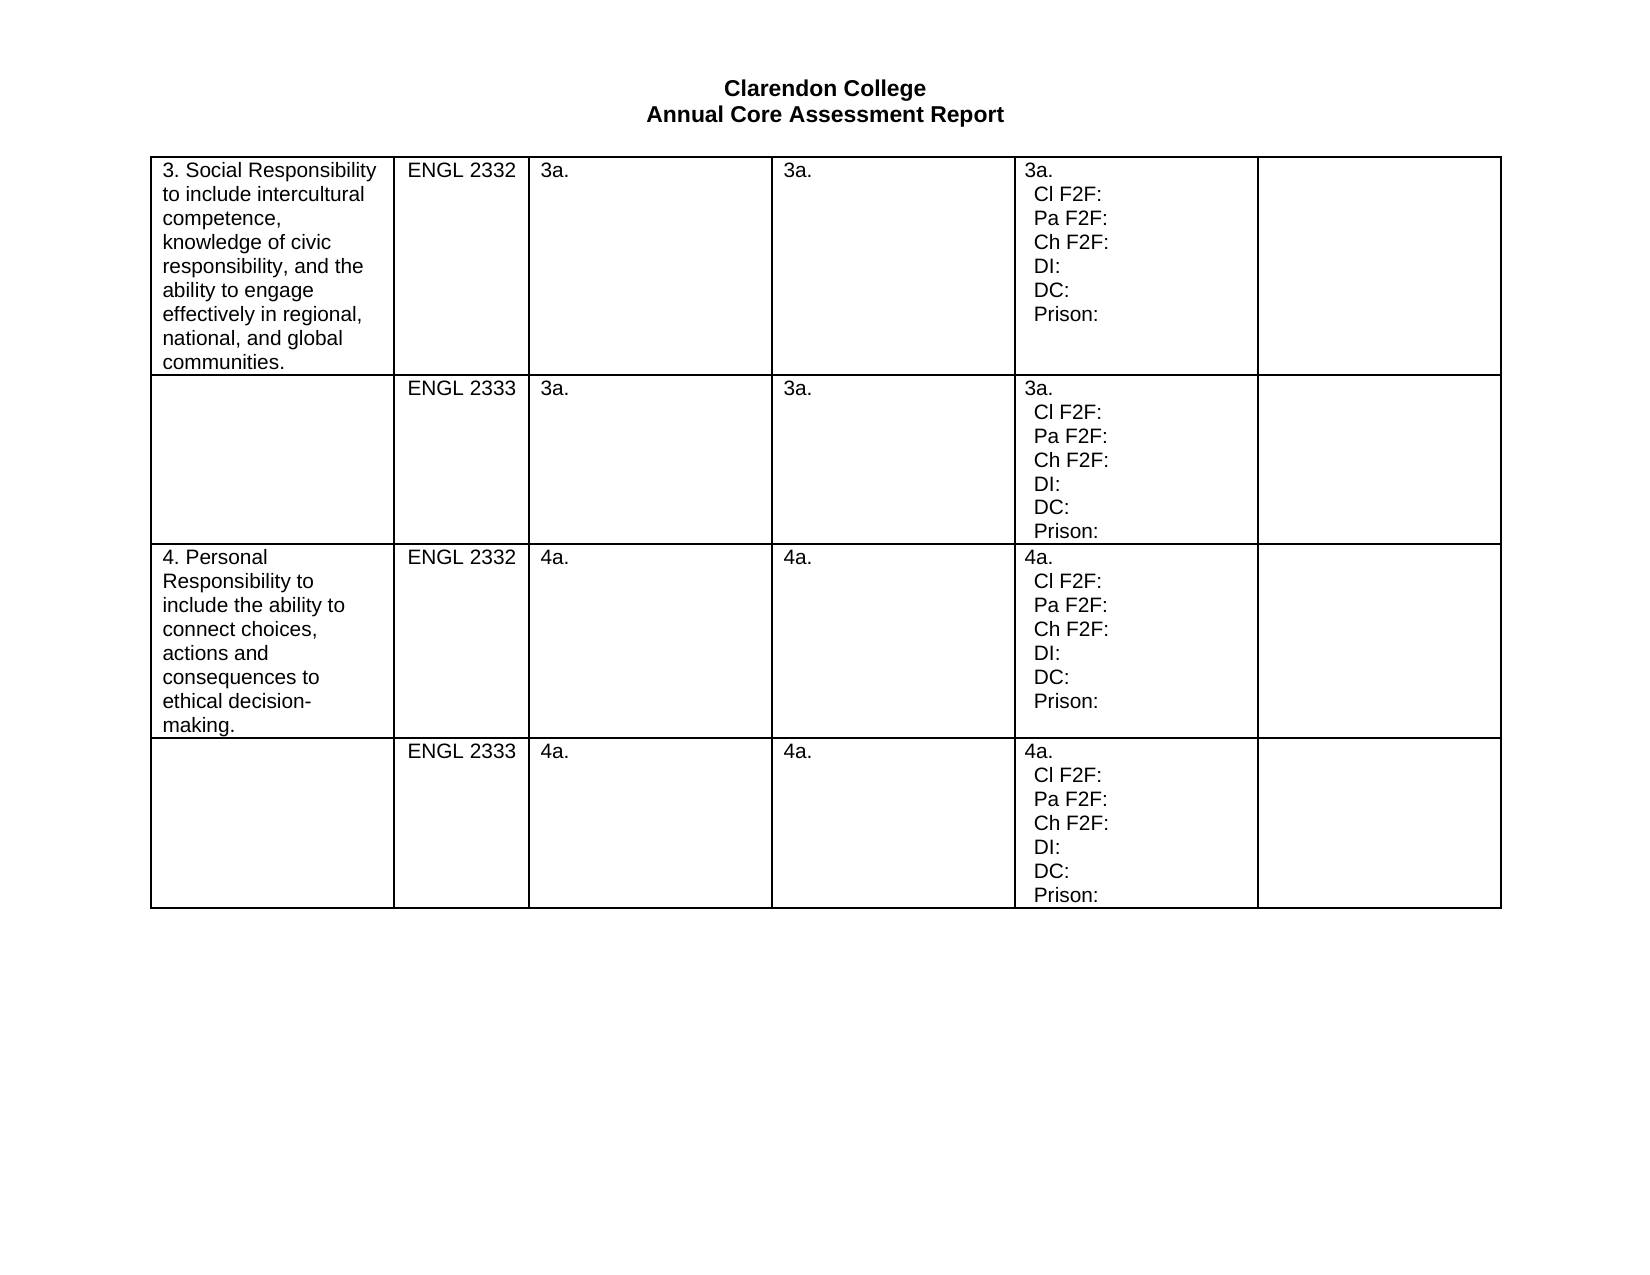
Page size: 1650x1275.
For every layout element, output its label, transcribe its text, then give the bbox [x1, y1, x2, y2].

table_cell 4a. [530, 739, 771, 907]
table_cell 4a. [530, 545, 771, 737]
table_cell 4a. [773, 739, 1014, 907]
table_cell [152, 739, 393, 907]
table_cell [152, 376, 393, 543]
table_cell ENGL 2332 [395, 158, 528, 373]
table_cell 3a. [530, 376, 771, 543]
table_cell ENGL 2333 [395, 376, 528, 543]
table_cell 3. Social Responsibility to include intercultural competence, knowledge of civic responsibility, and the ability to engage effectively in regional, national, and global communities. [152, 158, 393, 373]
table_cell [1259, 545, 1500, 737]
table_cell ENGL 2333 [395, 739, 528, 907]
table_cell 3a. [773, 158, 1014, 373]
table_cell 3a. Cl F2F: Pa F2F: Ch F2F: DI: DC: Prison: [1016, 158, 1257, 373]
table_cell ENGL 2332 [395, 545, 528, 737]
table_cell 3a. Cl F2F: Pa F2F: Ch F2F: DI: DC: Prison: [1016, 376, 1257, 543]
table_cell 4a. [773, 545, 1014, 737]
table_cell 4. Personal Responsibility to include the ability to connect choices, actions and consequences to ethical decision-making. [152, 545, 393, 737]
table_cell [1259, 739, 1500, 907]
table_cell [1259, 376, 1500, 543]
table_cell [1259, 158, 1500, 373]
table_cell 3a. [530, 158, 771, 373]
table_cell 4a. Cl F2F: Pa F2F: Ch F2F: DI: DC: Prison: [1016, 545, 1257, 737]
table_cell 4a. Cl F2F: Pa F2F: Ch F2F: DI: DC: Prison: [1016, 739, 1257, 907]
table_cell 3a. [773, 376, 1014, 543]
